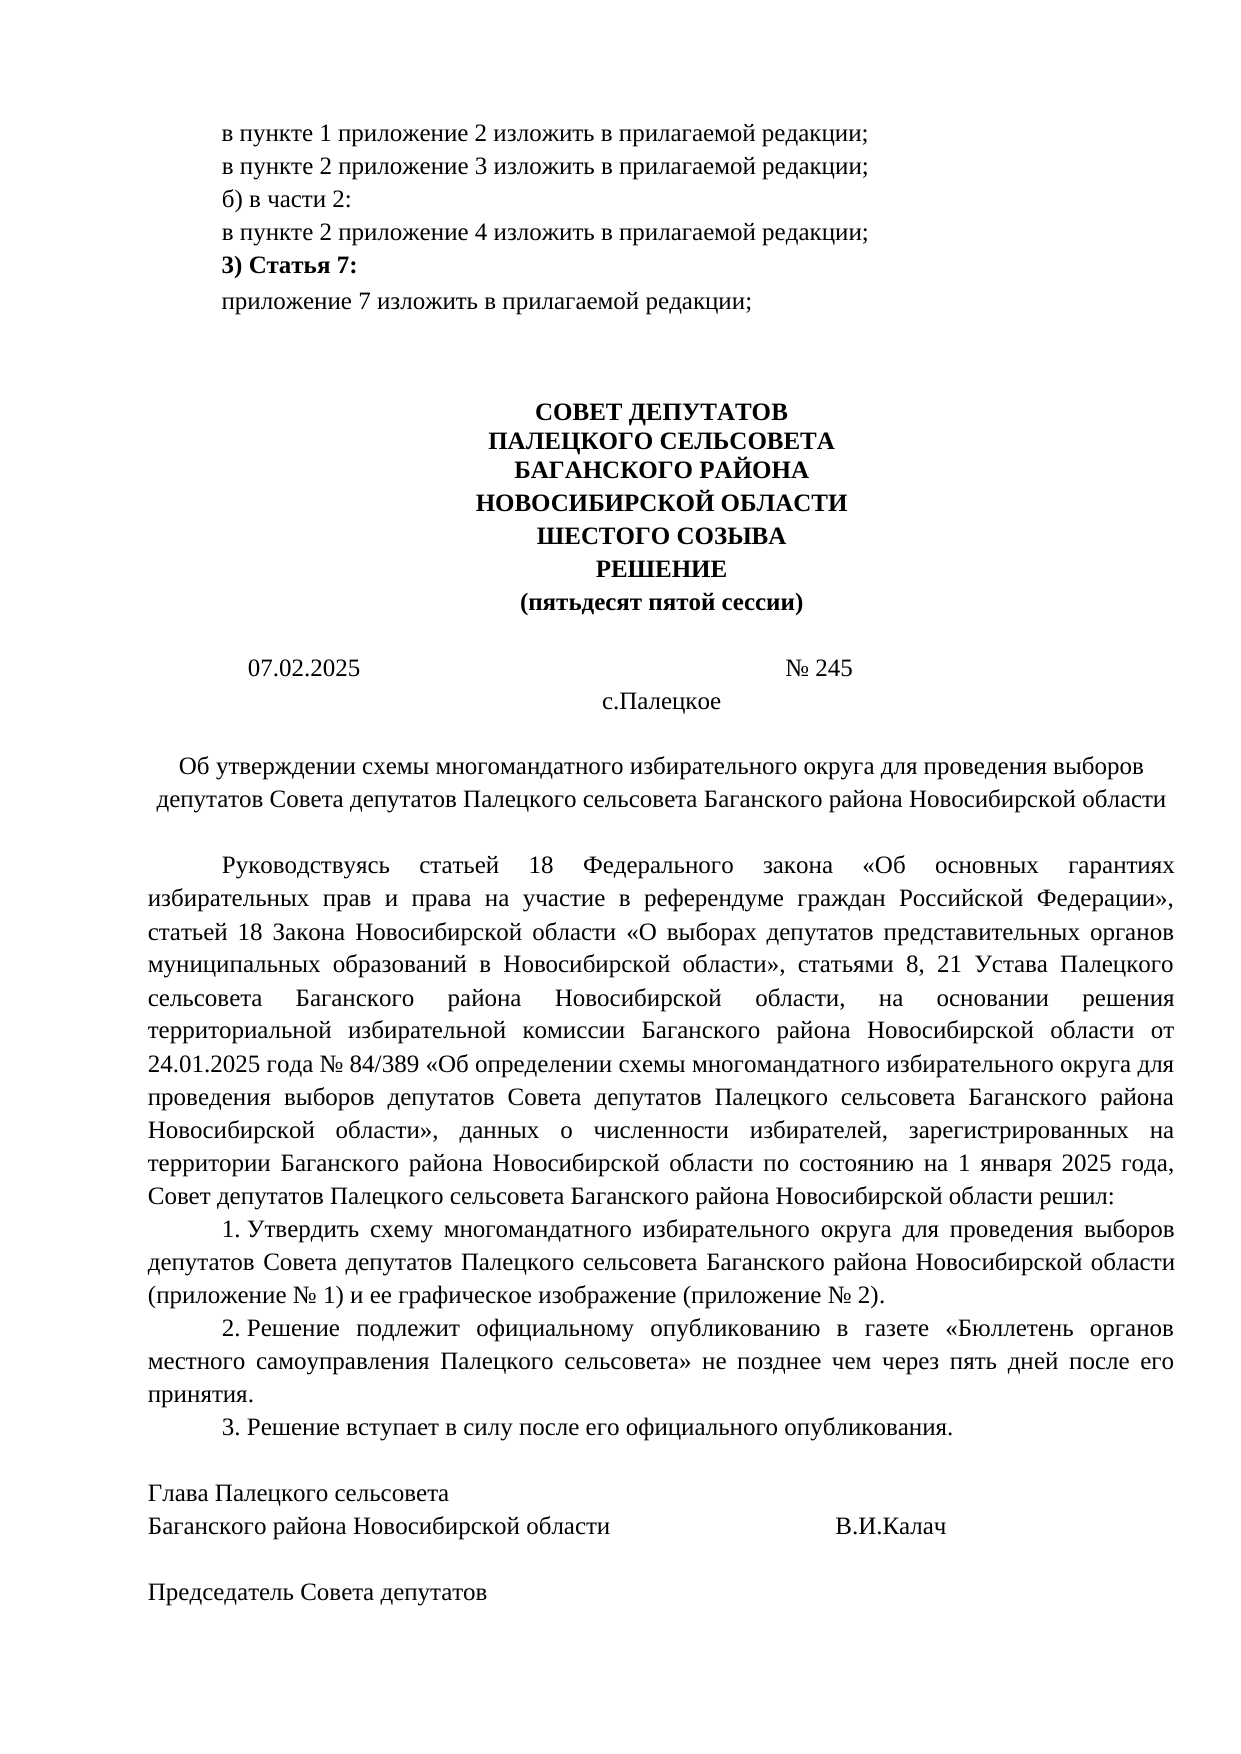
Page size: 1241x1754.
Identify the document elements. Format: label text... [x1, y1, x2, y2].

text б) в части 2: [148, 184, 1175, 213]
text 07.02.2025 № 245 [148, 653, 1175, 682]
text ШЕСТОГО СОЗЫВА [148, 521, 1175, 550]
text РЕШЕНИЕ [148, 554, 1175, 583]
text в пункте 2 приложение 3 изложить в прилагаемой редакции; [148, 151, 1175, 180]
text Глава Палецкого сельсовета [148, 1478, 1175, 1507]
text НОВОСИБИРСКОЙ ОБЛАСТИ [148, 488, 1175, 517]
text Председатель Совета депутатов [148, 1577, 1175, 1606]
text Руководствуясь статьей 18 Федерального закона «Об основных гарантиях избирательных прав и права на участие в референдуме граждан Российской Федерации», статьей 18 Закона Новосибирской области «О выборах депутатов представительных органов муниципальных образований в Новосибирской области», статьями 8, 21 Устава Палецкого сельсовета Баганского района Новосибирской области, на основании решения территориальной избирательной комиссии Баганского района Новосибирской области от 24.01.2025 года № 84/389 «Об определении схемы многомандатного избирательного округа для проведения выборов депутатов Совета депутатов Палецкого сельсовета Баганского района Новосибирской области», данных о численности избирателей, зарегистрированных на территории Баганского района Новосибирской области по состоянию на 1 января 2025 года, Совет депутатов Палецкого сельсовета Баганского района Новосибирской области решил: [148, 851, 1175, 1209]
title СОВЕТ ДЕПУТАТОВ [148, 397, 1175, 426]
text 3. Решение вступает в силу после его официального опубликования. [148, 1412, 1175, 1441]
text 1. Утвердить схему многомандатного избирательного округа для проведения выборов депутатов Совета депутатов Палецкого сельсовета Баганского района Новосибирской области (приложение № 1) и ее графическое изображение (приложение № 2). [148, 1214, 1175, 1308]
text Об утверждении схемы многомандатного избирательного округа для проведения выборов депутатов Совета депутатов Палецкого сельсовета Баганского района Новосибирской области [148, 751, 1175, 813]
title ПАЛЕЦКОГО СЕЛЬСОВЕТА [148, 426, 1175, 455]
text с.Палецкое [148, 686, 1175, 715]
text БАГАНСКОГО РАЙОНА [148, 455, 1175, 484]
text 3) Статья 7: [148, 250, 1175, 279]
text в пункте 1 приложение 2 изложить в прилагаемой редакции; [148, 118, 1175, 147]
text приложение 7 изложить в прилагаемой редакции; [148, 286, 1175, 315]
text (пятьдесят пятой сессии) [148, 587, 1175, 616]
text Баганского района Новосибирской области В.И.Калач [148, 1511, 1175, 1540]
text в пункте 2 приложение 4 изложить в прилагаемой редакции; [148, 217, 1175, 246]
text 2. Решение подлежит официальному опубликованию в газете «Бюллетень органов местного самоуправления Палецкого сельсовета» не позднее чем через пять дней после его принятия. [148, 1313, 1175, 1408]
